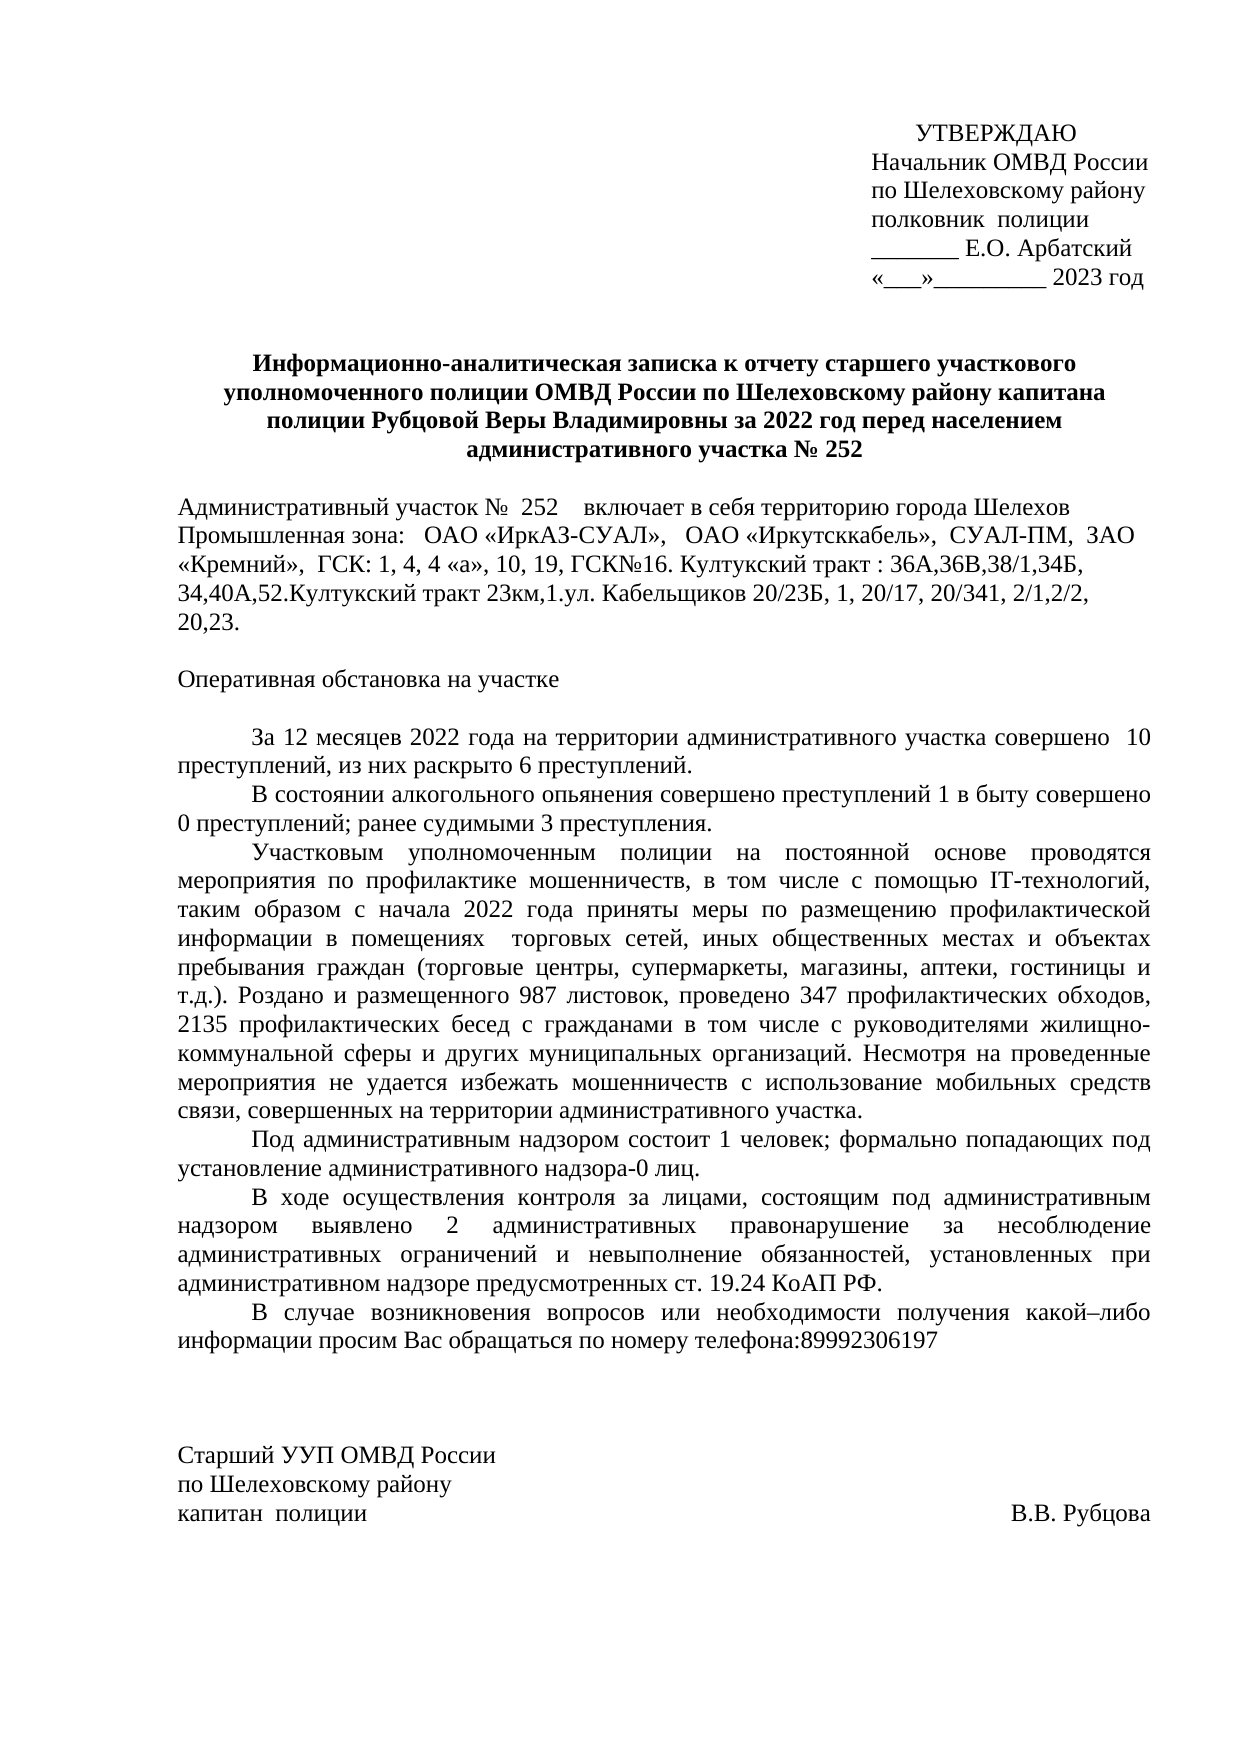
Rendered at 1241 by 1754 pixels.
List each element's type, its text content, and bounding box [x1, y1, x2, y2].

text Промышленная зона: ОАО «ИркАЗ-СУАЛ», ОАО «Иркутсккабель», СУАЛ-ПМ, ЗАО «Кремний», ГСК: 1, 4, 4 «а», 10, 19, ГСК№16. Култукский тракт : 36А,36В,38/1,34Б, 34,40А,52.Култукский тракт 23км,1.ул. Кабельщиков 20/23Б, 1, 20/17, 20/341, 2/1,2/2, 20,23. [177, 521, 1152, 636]
text Оперативная обстановка на участке [177, 664, 1152, 693]
text Участковым уполномоченным полиции на постоянной основе проводятся мероприятия по профилактике мошенничеств, в том числе с помощью IT-технологий, таким образом с начала 2022 года приняты меры по размещению профилактической информации в помещениях торговых сетей, иных общественных местах и объектах пребывания граждан (торговые центры, супермаркеты, магазины, аптеки, гостиницы и т.д.). Роздано и размещенного 987 листовок, проведено 347 профилактических обходов, 2135 профилактических бесед с гражданами в том числе с руководителями жилищно-коммунальной сферы и других муниципальных организаций. Несмотря на проведенные мероприятия не удается избежать мошенничеств с использование мобильных средств связи, совершенных на территории административного участка. [177, 837, 1152, 1124]
text В случае возникновения вопросов или необходимости получения какой–либо информации просим Вас обращаться по номеру телефона:89992306197 [177, 1297, 1152, 1354]
text полковник полиции [177, 204, 1152, 233]
text капитан полиции В.В. Рубцова [177, 1498, 1152, 1527]
text Старший УУП ОМВД России [177, 1441, 1152, 1469]
text по Шелеховскому району [177, 176, 1152, 204]
text по Шелеховскому району [177, 1469, 1152, 1498]
text Под административным надзором состоит 1 человек; формально попадающих под установление административного надзора-0 лиц. [177, 1124, 1152, 1182]
text За 12 месяцев 2022 года на территории административного участка совершено 10 преступлений, из них раскрыто 6 преступлений. [177, 722, 1152, 779]
text «___»_________ 2023 год [177, 262, 1152, 291]
text Административный участок № 252 включает в себя территорию города Шелехов [177, 492, 1152, 521]
text УТВЕРЖДАЮ [177, 118, 1152, 147]
text _______ Е.О. Арбатский [177, 233, 1152, 262]
text Начальник ОМВД России [177, 147, 1152, 176]
text В состоянии алкогольного опьянения совершено преступлений 1 в быту совершено 0 преступлений; ранее судимыми 3 преступления. [177, 779, 1152, 837]
text В ходе осуществления контроля за лицами, состоящим под административным надзором выявлено 2 административных правонарушение за несоблюдение административных ограничений и невыполнение обязанностей, установленных при административном надзоре предусмотренных ст. 19.24 КоАП РФ. [177, 1182, 1152, 1297]
text Информационно-аналитическая записка к отчету старшего участкового уполномоченного полиции ОМВД России по Шелеховскому району капитана полиции Рубцовой Веры Владимировны за 2022 год перед населением административного участка № 252 [177, 348, 1152, 463]
